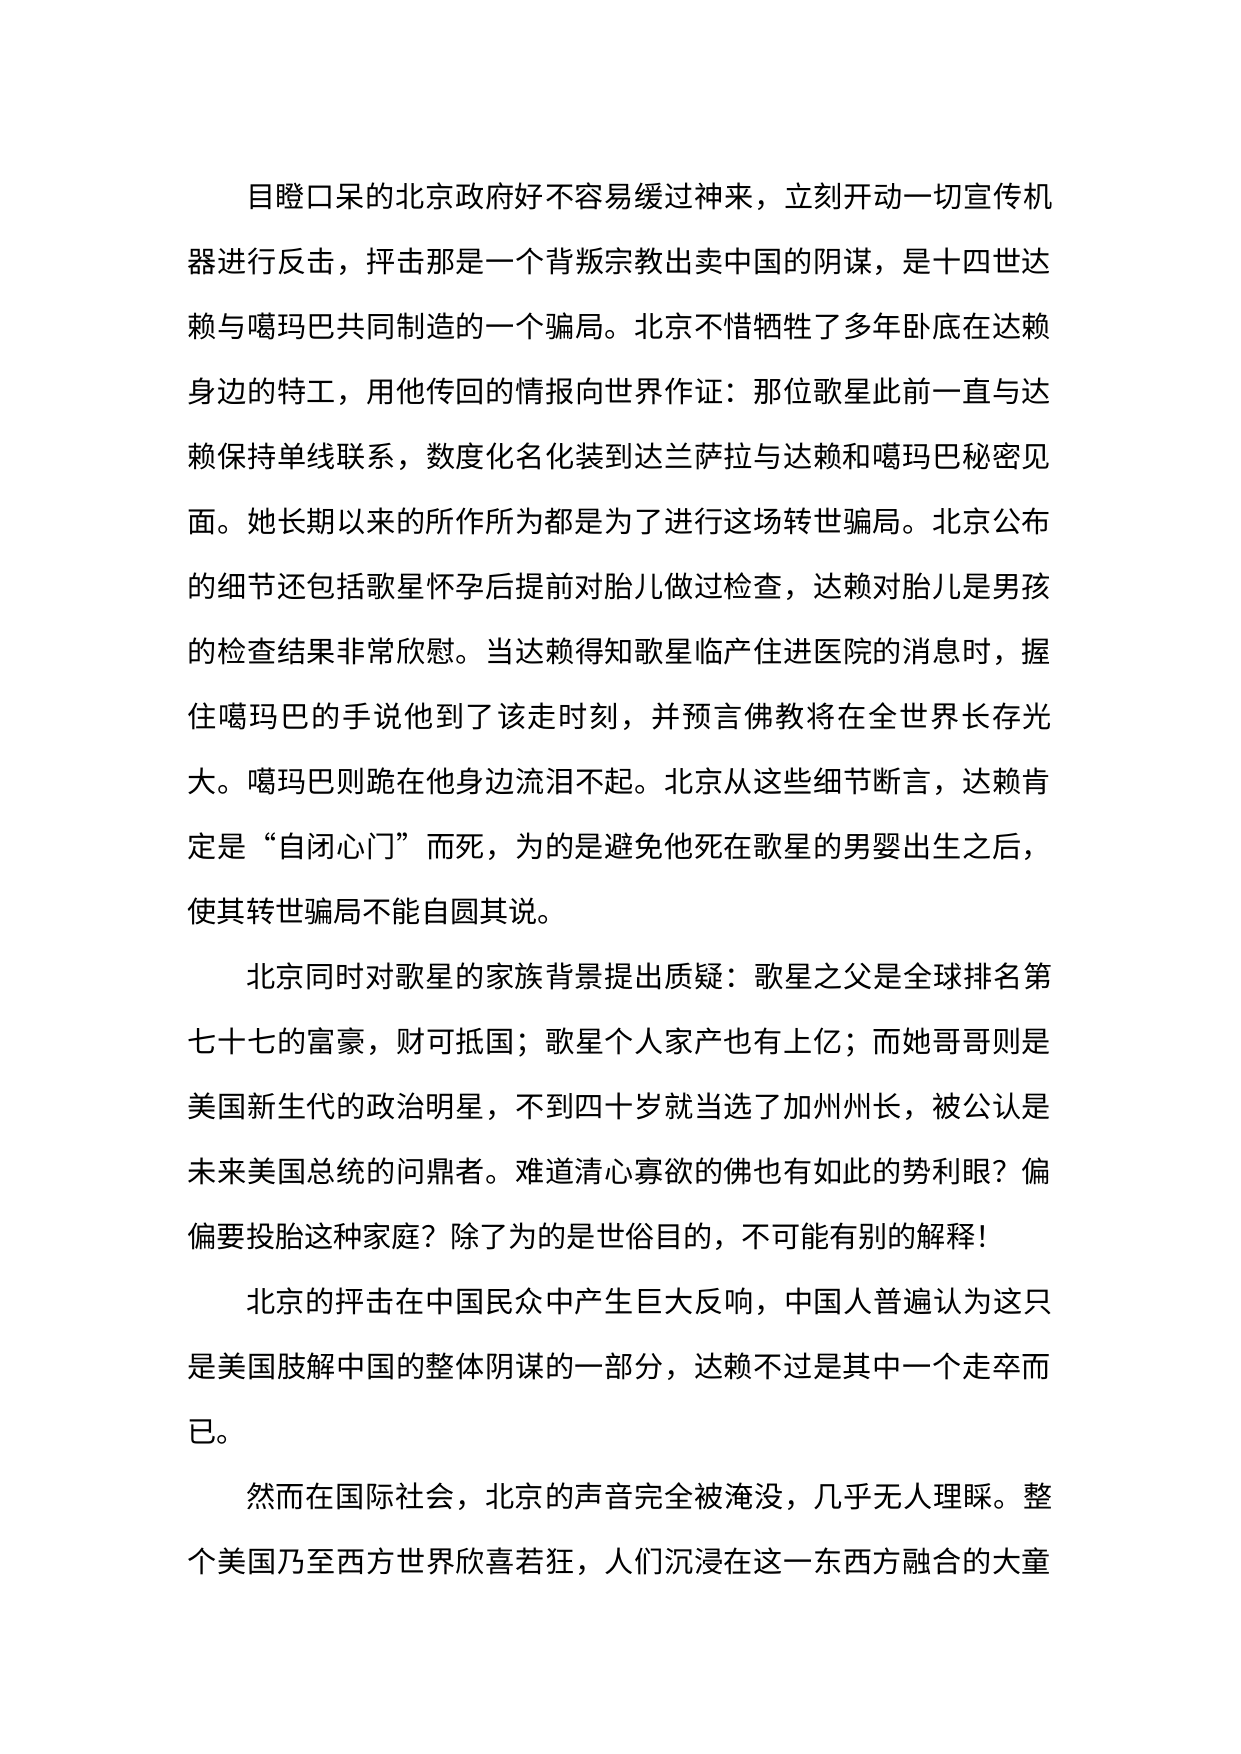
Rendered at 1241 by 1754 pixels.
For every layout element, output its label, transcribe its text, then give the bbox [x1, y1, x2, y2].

text 目瞪口呆的北京政府好不容易缓过神来，立刻开动一切宣传机器进行反击，抨击那是一个背叛宗教出卖中国的阴谋，是十四世达赖与噶玛巴共同制造的一个骗局。北京不惜牺牲了多年卧底在达赖身边的特工，用他传回的情报向世界作证：那位歌星此前一直与达赖保持单线联系，数度化名化装到达兰萨拉与达赖和噶玛巴秘密见面。她长期以来的所作所为都是为了进行这场转世骗局。北京公布的细节还包括歌星怀孕后提前对胎儿做过检查，达赖对胎儿是男孩的检查结果非常欣慰。当达赖得知歌星临产住进医院的消息时，握住噶玛巴的手说他到了该走时刻，并预言佛教将在全世界长存光大。噶玛巴则跪在他身边流泪不起。北京从这些细节断言，达赖肯定是“自闭心门”而死，为的是避免他死在歌星的男婴出生之后，使其转世骗局不能自圆其说。 [187, 162, 1053, 942]
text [187, 1462, 1053, 1592]
text 北京同时对歌星的家族背景提出质疑：歌星之父是全球排名第七十七的富豪，财可抵国；歌星个人家产也有上亿；而她哥哥则是美国新生代的政治明星，不到四十岁就当选了加州州长，被公认是未来美国总统的问鼎者。难道清心寡欲的佛也有如此的势利眼？偏偏要投胎这种家庭？除了为的是世俗目的，不可能有别的解释！ [187, 942, 1053, 1267]
text 北京的抨击在中国民众中产生巨大反响，中国人普遍认为这只是美国肢解中国的整体阴谋的一部分，达赖不过是其中一个走卒而已。 [187, 1267, 1053, 1462]
